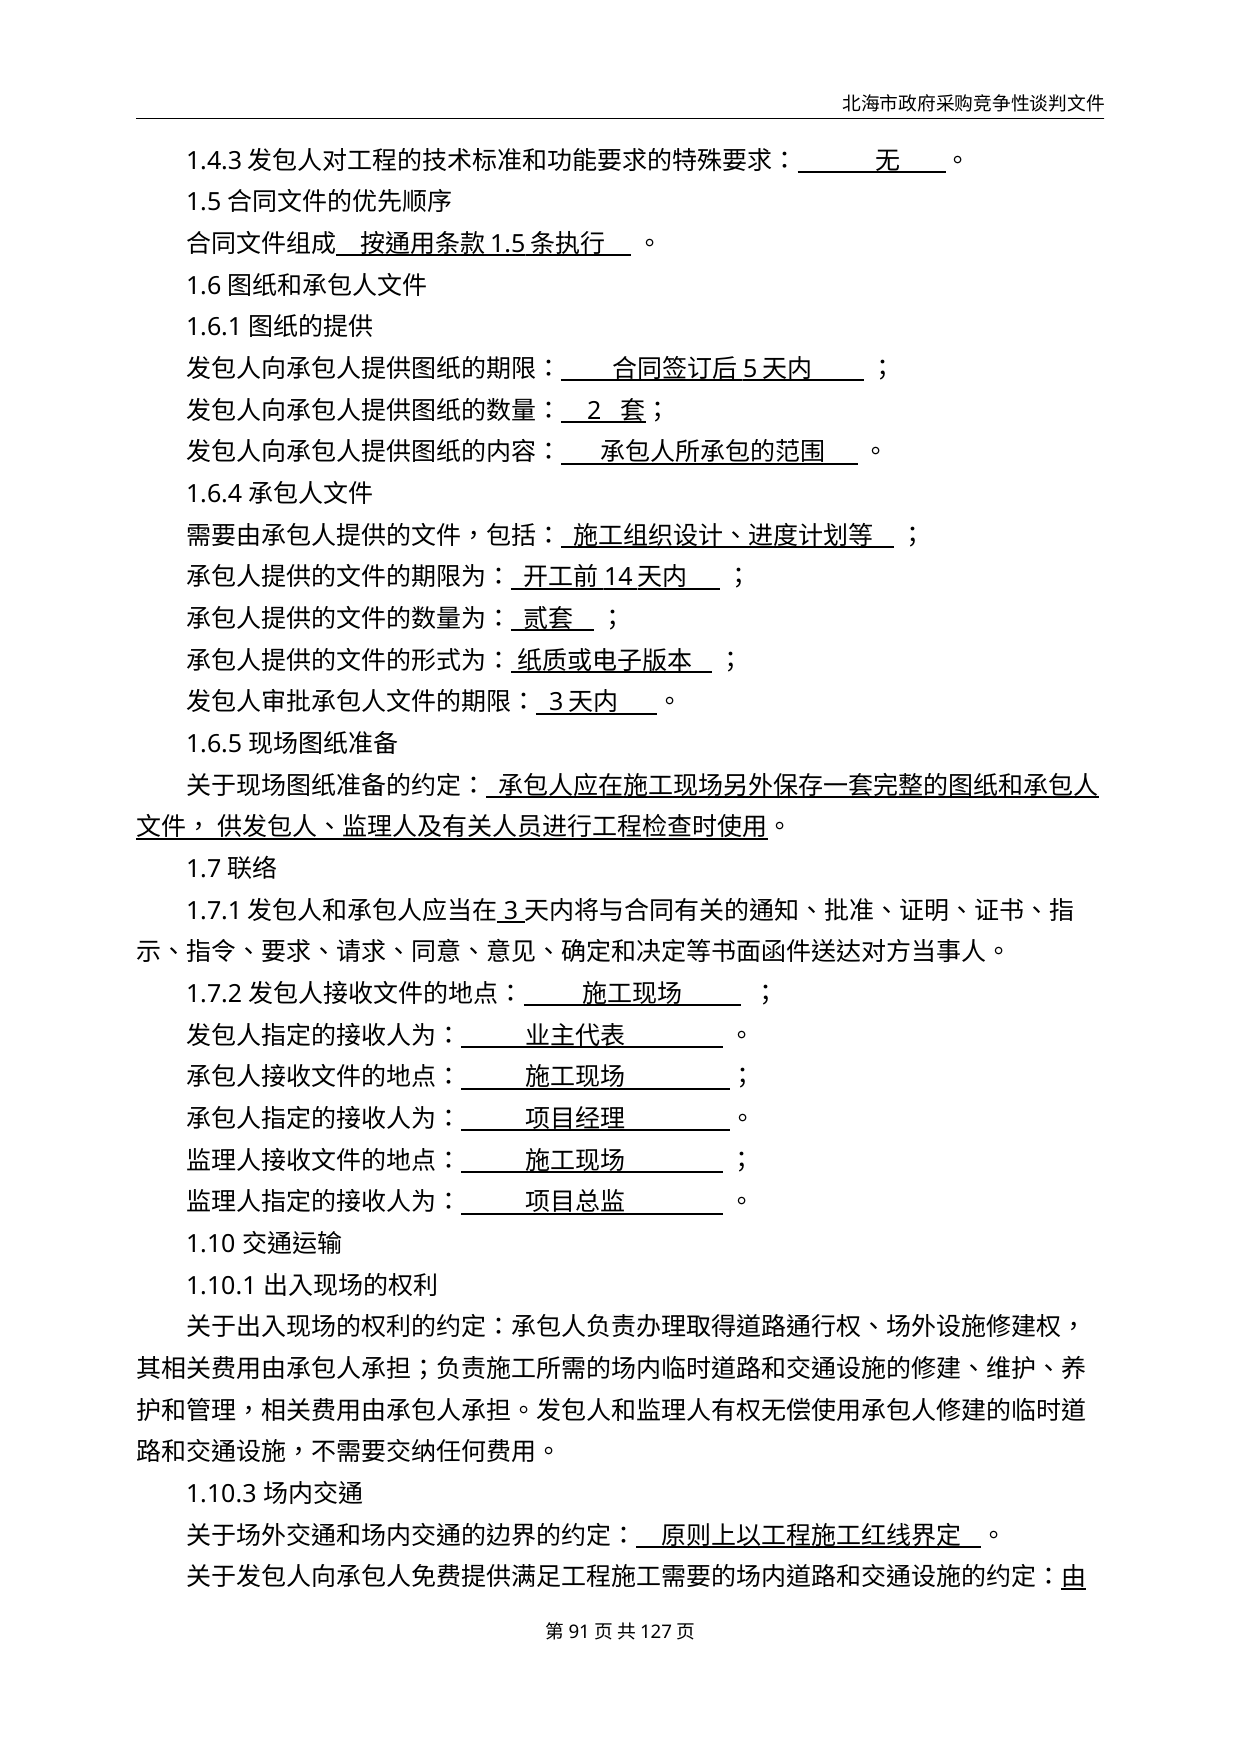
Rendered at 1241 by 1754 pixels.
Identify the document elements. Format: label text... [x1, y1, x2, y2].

text 发包人向承包人提供图纸的数量： 2 套； [136, 386, 1104, 427]
text 关于出入现场的权利的约定：承包人负责办理取得道路通行权、场外设施修建权，其相关费用由承包人承担；负责施工所需的场内临时道路和交通设施的修建、维护、养护和管理，相关费用由承包人承担。发包人和监理人有权无偿使用承包人修建的临时道路和交通设施，不需要交纳任何费用。 [136, 1302, 1104, 1469]
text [136, 1552, 1104, 1594]
text 1.10.3 场内交通 [136, 1469, 1104, 1511]
text 关于场外交通和场内交通的边界的约定： 原则上以工程施工红线界定 。 [136, 1511, 1104, 1552]
text 1.7.1发包人和承包人应当在 3 天内将与合同有关的通知、批准、证明、证书、指示、指令、要求、请求、同意、意见、确定和决定等书面函件送达对方当事人。 [136, 886, 1104, 969]
text 发包人审批承包人文件的期限： 3天内 。 [136, 677, 1104, 719]
text 1.4.3发包人对工程的技术标准和功能要求的特殊要求： 无 。 [136, 136, 1104, 177]
text 1.10.1 出入现场的权利 [136, 1261, 1104, 1302]
text 1.6.1 图纸的提供 [136, 302, 1104, 344]
text 1.7 联络 [136, 844, 1104, 886]
text 监理人指定的接收人为： 项目总监 。 [136, 1177, 1104, 1219]
text 承包人提供的文件的形式为： 纸质或电子版本 ； [136, 636, 1104, 677]
text 承包人提供的文件的期限为： 开工前14天内 ； [136, 552, 1104, 594]
text 1.5 合同文件的优先顺序 [136, 177, 1104, 219]
text 发包人向承包人提供图纸的期限： 合同签订后5天内 ； [136, 344, 1104, 386]
text 需要由承包人提供的文件，包括： 施工组织设计、进度计划等 ； [136, 511, 1104, 552]
text 发包人指定的接收人为： 业主代表 。 [136, 1011, 1104, 1052]
text 承包人提供的文件的数量为： 贰套 ； [136, 594, 1104, 636]
text 发包人向承包人提供图纸的内容： 承包人所承包的范围 。 [136, 427, 1104, 469]
text 1.10 交通运输 [136, 1219, 1104, 1261]
text 合同文件组成 _按通用条款1.5条执行 。 [136, 219, 1104, 261]
text 关于现场图纸准备的约定： 承包人应在施工现场另外保存一套完整的图纸和承包人文件， 供发包人、监理人及有关人员进行工程检查时使用。 [136, 761, 1104, 844]
text 1.6 图纸和承包人文件 [136, 261, 1104, 302]
text 承包人指定的接收人为： 项目经理 。 [136, 1094, 1104, 1136]
text 承包人接收文件的地点： 施工现场 ； [136, 1052, 1104, 1094]
text 1.6.4 承包人文件 [136, 469, 1104, 511]
text 1.6.5 现场图纸准备 [136, 719, 1104, 761]
text 1.7.2 发包人接收文件的地点： 施工现场 ； [136, 969, 1104, 1011]
text 监理人接收文件的地点： 施工现场 ； [136, 1136, 1104, 1177]
